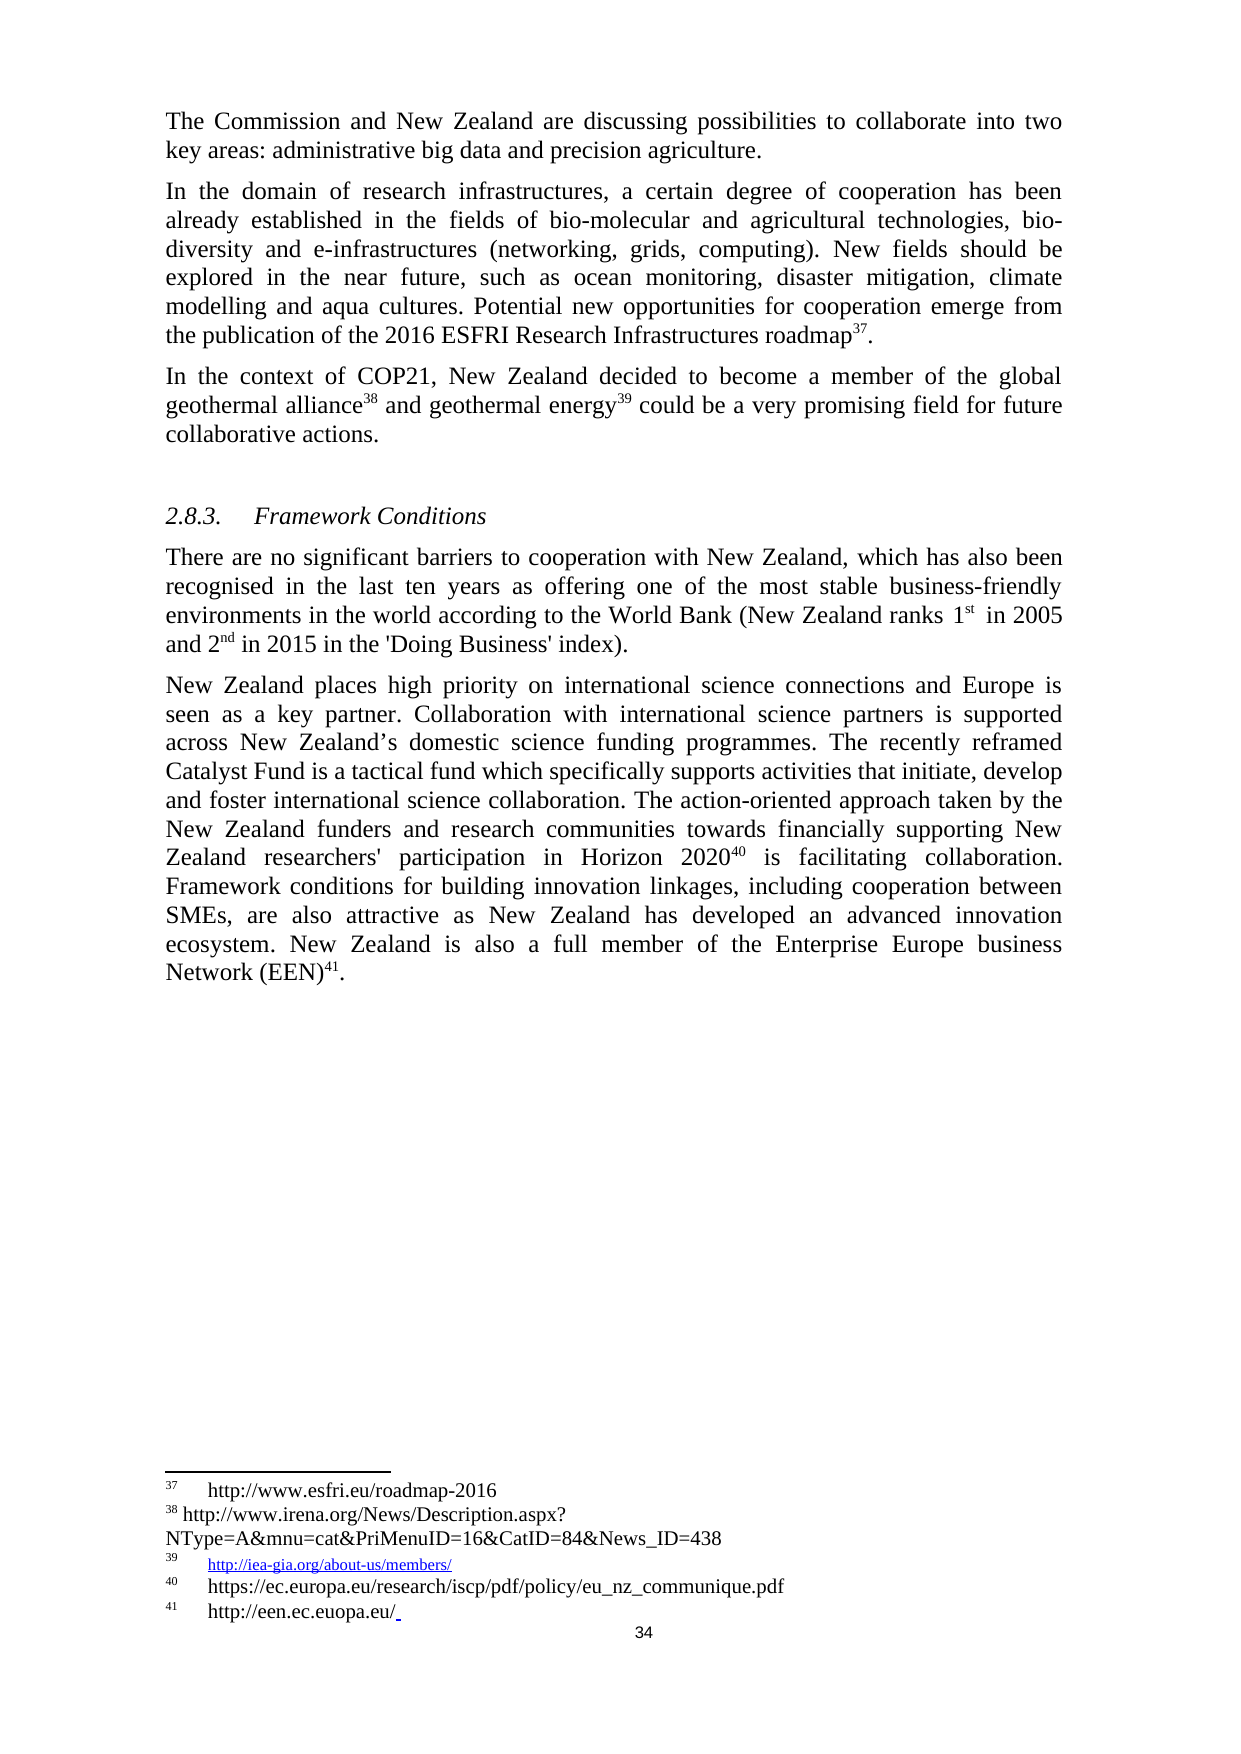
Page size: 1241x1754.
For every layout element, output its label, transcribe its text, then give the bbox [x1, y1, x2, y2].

text New Zealand places high priority on international science connections and Europe is seen as a key partner. Collaboration with international science partners is supported across New Zealand’s domestic science funding programmes. The recently reframed Catalyst Fund is a tactical fund which specifically supports activities that initiate, develop and foster international science collaboration. The action-oriented approach taken by the New Zealand funders and research communities towards financially supporting New Zealand researchers' participation in Horizon 2020 is facilitating collaboration. Framework conditions for building innovation linkages, including cooperation between SMEs, are also attractive as New Zealand has developed an advanced innovation ecosystem. New Zealand is also a full member of the Enterprise Europe business Network (EEN). [165, 670, 1063, 986]
text In the domain of research infrastructures, a certain degree of cooperation has been already established in the fields of bio-molecular and agricultural technologies, bio-diversity and e-infrastructures (networking, grids, computing). New fields should be explored in the near future, such as ocean monitoring, disaster mitigation, climate modelling and aqua cultures. Potential new opportunities for cooperation emerge from the publication of the 2016 ESFRI Research Infrastructures roadmap. [165, 176, 1063, 349]
text In the context of COP21, New Zealand decided to become a member of the global geothermal alliance and geothermal energy could be a very promising field for future collaborative actions. [165, 361, 1063, 447]
text The Commission and New Zealand are discussing possibilities to collaborate into two key areas: administrative big data and precision agriculture. [165, 106, 1063, 164]
subtitle Framework Conditions [165, 501, 1063, 530]
text There are no significant barriers to cooperation with New Zealand, which has also been recognised in the last ten years as offering one of the most stable business-friendly environments in the world according to the World Bank (New Zealand ranks 1st in 2005 and 2nd in 2015 in the 'Doing Business' index). [165, 542, 1063, 657]
